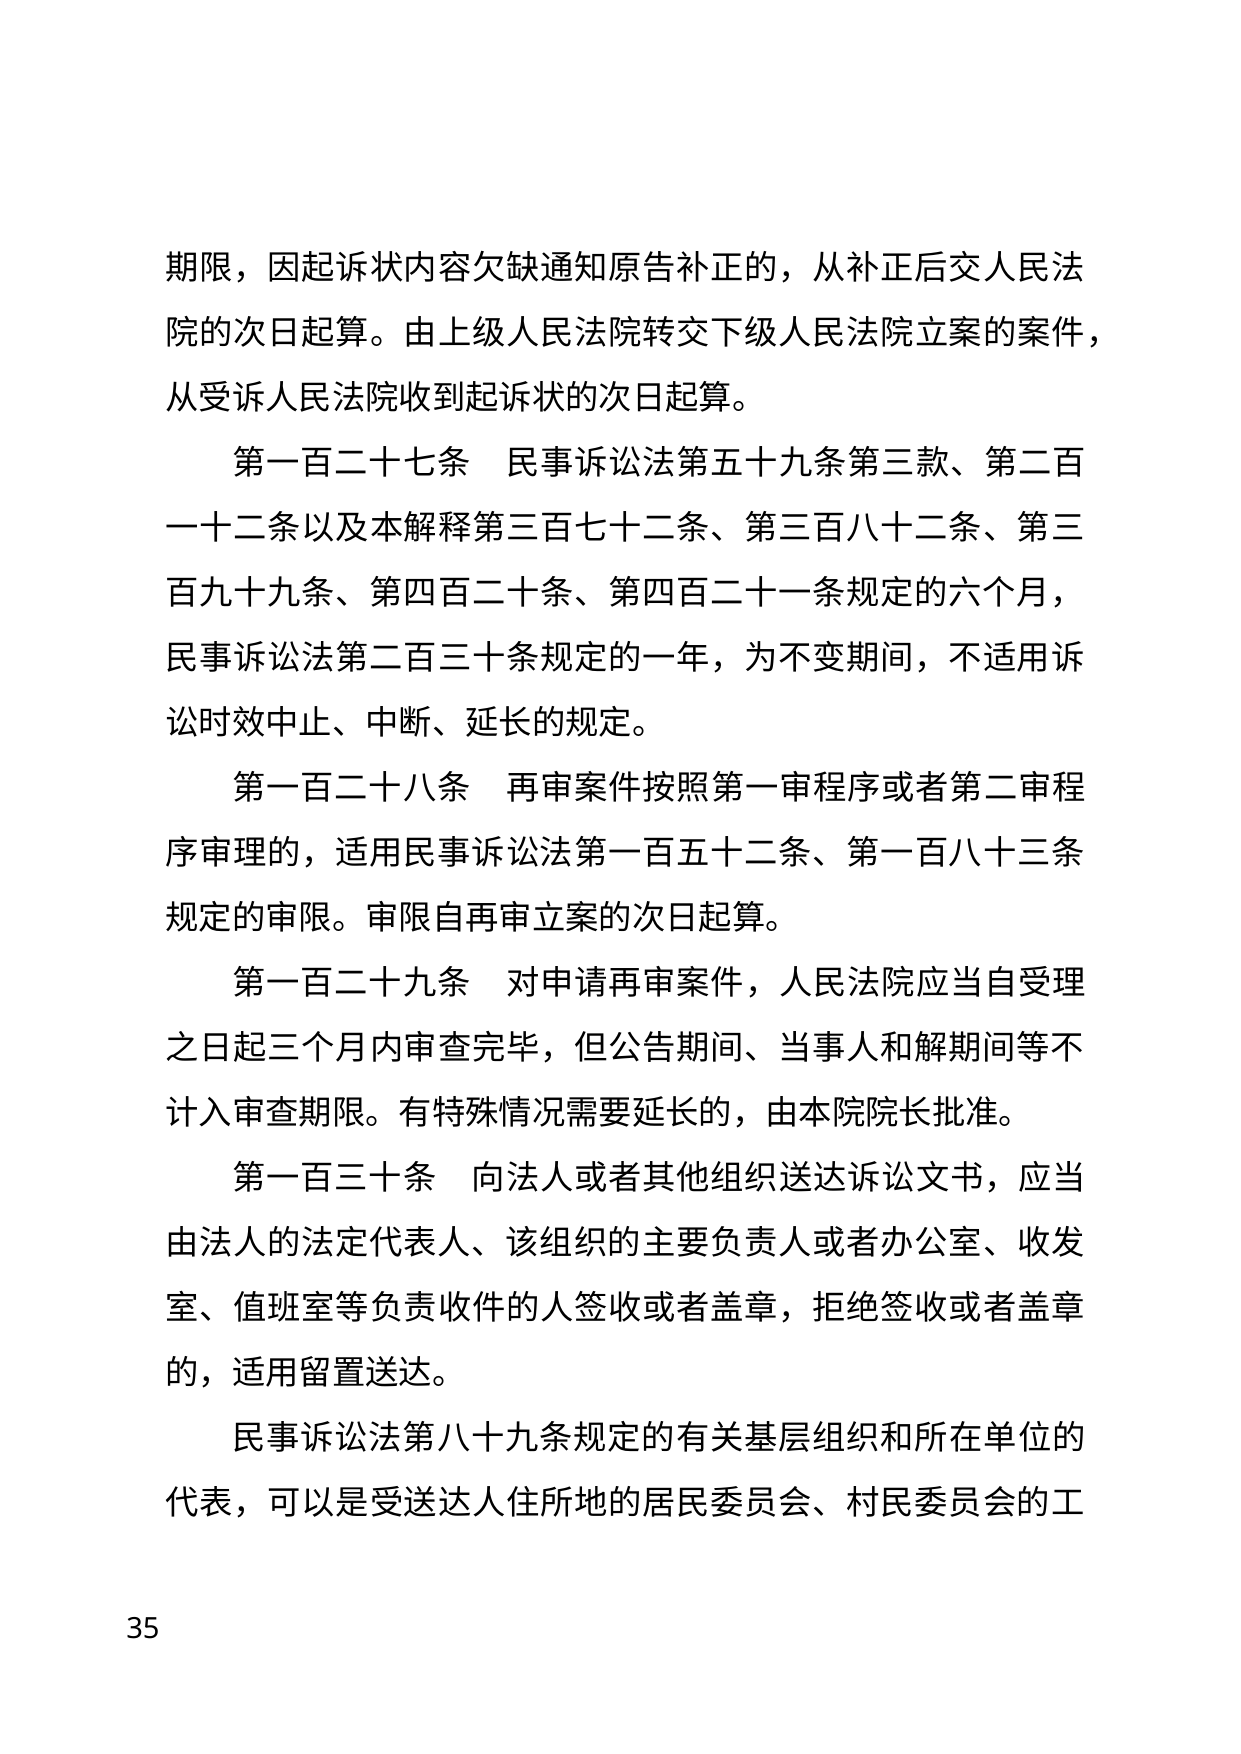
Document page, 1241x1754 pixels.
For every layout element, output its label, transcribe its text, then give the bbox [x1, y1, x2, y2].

text 第一百二十七条 民事诉讼法第五十九条第三款、第二百一十二条以及本解释第三百七十二条、第三百八十二条、第三百九十九条、第四百二十条、第四百二十一条规定的六个月，民事诉讼法第二百三十条规定的一年，为不变期间，不适用诉讼时效中止、中断、延长的规定。 [165, 428, 1087, 753]
text 第一百二十九条 对申请再审案件，人民法院应当自受理之日起三个月内审查完毕，但公告期间、当事人和解期间等不计入审查期限。有特殊情况需要延长的，由本院院长批准。 [165, 948, 1087, 1143]
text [165, 1403, 1087, 1533]
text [165, 233, 1087, 428]
text 第一百二十八条 再审案件按照第一审程序或者第二审程序审理的，适用民事诉讼法第一百五十二条、第一百八十三条规定的审限。审限自再审立案的次日起算。 [165, 753, 1087, 948]
text 第一百三十条 向法人或者其他组织送达诉讼文书，应当由法人的法定代表人、该组织的主要负责人或者办公室、收发室、值班室等负责收件的人签收或者盖章，拒绝签收或者盖章的，适用留置送达。 [165, 1143, 1087, 1403]
